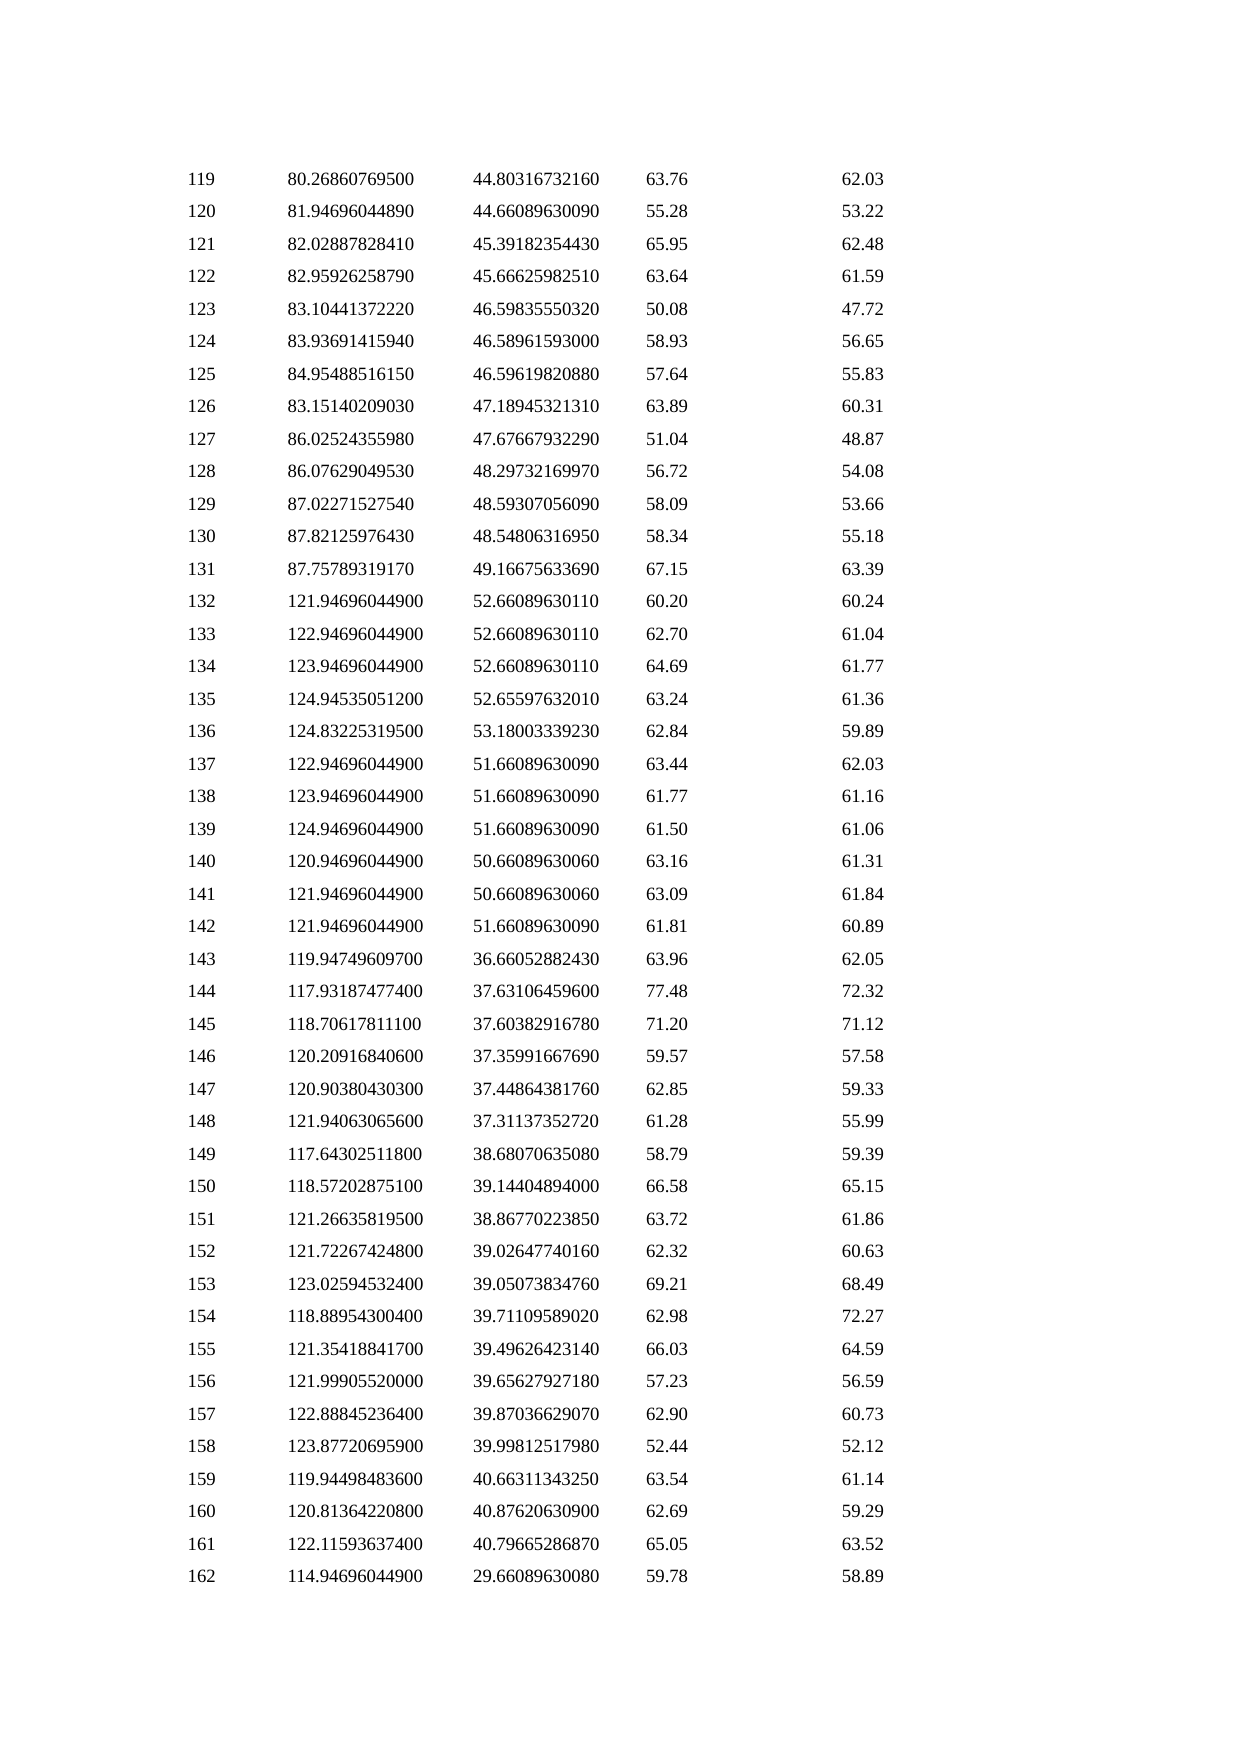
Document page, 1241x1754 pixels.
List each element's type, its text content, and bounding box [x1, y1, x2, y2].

table_cell 82.95926258790 [276, 260, 462, 292]
table_cell 59.29 [830, 1495, 1053, 1527]
table_cell 118.57202875100 [276, 1170, 462, 1202]
table_cell 37.60382916780 [462, 1007, 634, 1039]
table_cell 124.94535051200 [276, 682, 462, 714]
table_cell 144 [176, 975, 276, 1007]
table_cell 38.86770223850 [462, 1202, 634, 1234]
table_cell 52.66089630110 [462, 617, 634, 649]
table_cell 62.70 [635, 617, 830, 649]
table_cell 119.94498483600 [276, 1462, 462, 1494]
table_cell 63.96 [635, 942, 830, 974]
table_cell 139 [176, 812, 276, 844]
table_cell 133 [176, 617, 276, 649]
table_cell 53.22 [830, 195, 1053, 227]
table_cell 119 [176, 162, 276, 194]
table_cell 37.31137352720 [462, 1105, 634, 1137]
table_cell 161 [176, 1527, 276, 1559]
table_cell 124.94696044900 [276, 812, 462, 844]
table_cell 122.94696044900 [276, 747, 462, 779]
table_cell 134 [176, 650, 276, 682]
table_cell 63.09 [635, 877, 830, 909]
table_cell 62.03 [830, 162, 1053, 194]
table_cell 122.88845236400 [276, 1397, 462, 1429]
table_cell 123.87720695900 [276, 1430, 462, 1462]
table_cell 141 [176, 877, 276, 909]
table_cell 127 [176, 422, 276, 454]
table_cell 62.69 [635, 1495, 830, 1527]
table_cell 66.03 [635, 1332, 830, 1364]
table_cell 56.72 [635, 455, 830, 487]
table_cell 121.94696044900 [276, 585, 462, 617]
table_cell 86.02524355980 [276, 422, 462, 454]
table_cell 47.72 [830, 292, 1053, 324]
table_cell 122 [176, 260, 276, 292]
table_cell 146 [176, 1040, 276, 1072]
table_cell 62.48 [830, 227, 1053, 259]
table_cell 118.88954300400 [276, 1300, 462, 1332]
table_cell 62.90 [635, 1397, 830, 1429]
table_cell 148 [176, 1105, 276, 1137]
table_cell 160 [176, 1495, 276, 1527]
table_cell 159 [176, 1462, 276, 1494]
table_cell 44.80316732160 [462, 162, 634, 194]
table_cell 55.28 [635, 195, 830, 227]
table_cell 123.94696044900 [276, 780, 462, 812]
table_cell 142 [176, 910, 276, 942]
table_cell 121.94696044900 [276, 910, 462, 942]
table_cell 60.24 [830, 585, 1053, 617]
table_cell 57.23 [635, 1365, 830, 1397]
table_cell 121.99905520000 [276, 1365, 462, 1397]
table_cell 149 [176, 1137, 276, 1169]
table_cell 120.81364220800 [276, 1495, 462, 1527]
table_cell 47.67667932290 [462, 422, 634, 454]
table_cell 63.39 [830, 552, 1053, 584]
table_cell 150 [176, 1170, 276, 1202]
table_cell 72.27 [830, 1300, 1053, 1332]
table_cell 61.31 [830, 845, 1053, 877]
table_cell 61.86 [830, 1202, 1053, 1234]
table_cell 56.65 [830, 325, 1053, 357]
table_cell 87.82125976430 [276, 520, 462, 552]
table_cell 50.08 [635, 292, 830, 324]
table_cell 46.58961593000 [462, 325, 634, 357]
table_cell 145 [176, 1007, 276, 1039]
table_cell 120.20916840600 [276, 1040, 462, 1072]
table_cell 121.94063065600 [276, 1105, 462, 1137]
table_cell 117.64302511800 [276, 1137, 462, 1169]
table_cell 117.93187477400 [276, 975, 462, 1007]
table_cell 45.39182354430 [462, 227, 634, 259]
table_cell 151 [176, 1202, 276, 1234]
table_cell 46.59835550320 [462, 292, 634, 324]
table_cell 64.59 [830, 1332, 1053, 1364]
table_cell 59.57 [635, 1040, 830, 1072]
table_cell 52.12 [830, 1430, 1053, 1462]
table_cell 61.59 [830, 260, 1053, 292]
table_cell 63.64 [635, 260, 830, 292]
table_cell 128 [176, 455, 276, 487]
table_cell 130 [176, 520, 276, 552]
table_cell 61.81 [635, 910, 830, 942]
table_cell 39.02647740160 [462, 1235, 634, 1267]
table_cell 61.14 [830, 1462, 1053, 1494]
table_cell 87.75789319170 [276, 552, 462, 584]
table_cell 52.66089630110 [462, 585, 634, 617]
table_cell 114.94696044900 [276, 1560, 462, 1592]
table_cell 131 [176, 552, 276, 584]
table_cell 63.76 [635, 162, 830, 194]
table_cell 155 [176, 1332, 276, 1364]
table_cell 51.66089630090 [462, 910, 634, 942]
table_cell 62.32 [635, 1235, 830, 1267]
table_cell 61.36 [830, 682, 1053, 714]
table_cell 132 [176, 585, 276, 617]
table_cell 60.73 [830, 1397, 1053, 1429]
table_cell 137 [176, 747, 276, 779]
table_cell 153 [176, 1267, 276, 1299]
table_cell 44.66089630090 [462, 195, 634, 227]
table_cell 162 [176, 1560, 276, 1592]
table_cell 51.66089630090 [462, 812, 634, 844]
table_cell 52.44 [635, 1430, 830, 1462]
table_cell 83.15140209030 [276, 390, 462, 422]
table_cell 84.95488516150 [276, 357, 462, 389]
table_cell 126 [176, 390, 276, 422]
table_cell 124 [176, 325, 276, 357]
table_cell 77.48 [635, 975, 830, 1007]
table_cell 63.44 [635, 747, 830, 779]
table_cell 58.93 [635, 325, 830, 357]
table_cell 65.95 [635, 227, 830, 259]
table_cell 66.58 [635, 1170, 830, 1202]
table_cell 125 [176, 357, 276, 389]
table_cell 61.50 [635, 812, 830, 844]
table_cell 63.16 [635, 845, 830, 877]
table_cell 65.05 [635, 1527, 830, 1559]
table_cell 62.84 [635, 715, 830, 747]
table_cell 52.66089630110 [462, 650, 634, 682]
table_cell 121.94696044900 [276, 877, 462, 909]
table_cell 121.26635819500 [276, 1202, 462, 1234]
table_cell 138 [176, 780, 276, 812]
table_cell 36.66052882430 [462, 942, 634, 974]
table_cell 55.99 [830, 1105, 1053, 1137]
table_cell 158 [176, 1430, 276, 1462]
table_cell 50.66089630060 [462, 845, 634, 877]
table_cell 40.87620630900 [462, 1495, 634, 1527]
table_cell 124.83225319500 [276, 715, 462, 747]
table_cell 51.66089630090 [462, 747, 634, 779]
table_cell 121 [176, 227, 276, 259]
table_cell 152 [176, 1235, 276, 1267]
table_cell 48.59307056090 [462, 487, 634, 519]
table_cell 59.78 [635, 1560, 830, 1592]
table_cell 61.77 [635, 780, 830, 812]
table_cell 83.93691415940 [276, 325, 462, 357]
table_cell 58.09 [635, 487, 830, 519]
table_cell 60.31 [830, 390, 1053, 422]
table_cell 59.33 [830, 1072, 1053, 1104]
table_cell 123.02594532400 [276, 1267, 462, 1299]
table_cell 122.11593637400 [276, 1527, 462, 1559]
table_cell 39.71109589020 [462, 1300, 634, 1332]
table_cell 118.70617811100 [276, 1007, 462, 1039]
table_cell 136 [176, 715, 276, 747]
table_cell 39.14404894000 [462, 1170, 634, 1202]
table_cell 123 [176, 292, 276, 324]
table_cell 61.04 [830, 617, 1053, 649]
table_cell 59.39 [830, 1137, 1053, 1169]
table_cell 120.90380430300 [276, 1072, 462, 1104]
table_cell 71.12 [830, 1007, 1053, 1039]
table_cell 129 [176, 487, 276, 519]
table_cell 58.79 [635, 1137, 830, 1169]
table_cell 147 [176, 1072, 276, 1104]
table_cell 122.94696044900 [276, 617, 462, 649]
table_cell 37.63106459600 [462, 975, 634, 1007]
table_cell 61.77 [830, 650, 1053, 682]
table_cell 58.89 [830, 1560, 1053, 1592]
table_cell 62.05 [830, 942, 1053, 974]
table_cell 121.35418841700 [276, 1332, 462, 1364]
table_cell 39.99812517980 [462, 1430, 634, 1462]
table_cell 62.98 [635, 1300, 830, 1332]
table_cell 38.68070635080 [462, 1137, 634, 1169]
table_cell 56.59 [830, 1365, 1053, 1397]
table_cell 55.83 [830, 357, 1053, 389]
table_cell 81.94696044890 [276, 195, 462, 227]
table_cell 51.66089630090 [462, 780, 634, 812]
table_cell 123.94696044900 [276, 650, 462, 682]
table_cell 119.94749609700 [276, 942, 462, 974]
table_cell 71.20 [635, 1007, 830, 1039]
table_cell 51.04 [635, 422, 830, 454]
table_cell 52.65597632010 [462, 682, 634, 714]
table_cell 64.69 [635, 650, 830, 682]
table_cell 156 [176, 1365, 276, 1397]
table_cell 121.72267424800 [276, 1235, 462, 1267]
table_cell 55.18 [830, 520, 1053, 552]
table_cell 63.89 [635, 390, 830, 422]
table_cell 157 [176, 1397, 276, 1429]
table_cell 135 [176, 682, 276, 714]
table_cell 45.66625982510 [462, 260, 634, 292]
table_cell 120 [176, 195, 276, 227]
table_cell 48.54806316950 [462, 520, 634, 552]
table_cell 83.10441372220 [276, 292, 462, 324]
table_cell 62.03 [830, 747, 1053, 779]
table_cell 72.32 [830, 975, 1053, 1007]
table_cell 60.20 [635, 585, 830, 617]
table_cell 50.66089630060 [462, 877, 634, 909]
table_cell 60.89 [830, 910, 1053, 942]
table_cell 120.94696044900 [276, 845, 462, 877]
table_cell 53.18003339230 [462, 715, 634, 747]
table_cell 61.28 [635, 1105, 830, 1137]
table_cell 87.02271527540 [276, 487, 462, 519]
table_cell 63.24 [635, 682, 830, 714]
table_cell 61.84 [830, 877, 1053, 909]
table_cell 49.16675633690 [462, 552, 634, 584]
table_cell 47.18945321310 [462, 390, 634, 422]
table_cell 69.21 [635, 1267, 830, 1299]
table_cell 61.16 [830, 780, 1053, 812]
table_cell 40.66311343250 [462, 1462, 634, 1494]
table_cell 80.26860769500 [276, 162, 462, 194]
table_cell 63.54 [635, 1462, 830, 1494]
table_cell 48.29732169970 [462, 455, 634, 487]
table_cell 37.35991667690 [462, 1040, 634, 1072]
table_cell 54.08 [830, 455, 1053, 487]
table_cell 46.59619820880 [462, 357, 634, 389]
table_cell 140 [176, 845, 276, 877]
table_cell 82.02887828410 [276, 227, 462, 259]
table_cell 63.72 [635, 1202, 830, 1234]
table_cell 62.85 [635, 1072, 830, 1104]
table_cell 29.66089630080 [462, 1560, 634, 1592]
table_cell 61.06 [830, 812, 1053, 844]
table_cell 86.07629049530 [276, 455, 462, 487]
table_cell 39.87036629070 [462, 1397, 634, 1429]
table_cell 60.63 [830, 1235, 1053, 1267]
table_cell 39.65627927180 [462, 1365, 634, 1397]
table_cell 39.49626423140 [462, 1332, 634, 1364]
table_cell 65.15 [830, 1170, 1053, 1202]
table_cell 67.15 [635, 552, 830, 584]
table_cell 40.79665286870 [462, 1527, 634, 1559]
table_cell 39.05073834760 [462, 1267, 634, 1299]
table_cell 57.64 [635, 357, 830, 389]
table_cell 68.49 [830, 1267, 1053, 1299]
table_cell 58.34 [635, 520, 830, 552]
table_cell 143 [176, 942, 276, 974]
table_cell 53.66 [830, 487, 1053, 519]
table_cell 154 [176, 1300, 276, 1332]
table_cell 57.58 [830, 1040, 1053, 1072]
table_cell 48.87 [830, 422, 1053, 454]
table_cell 37.44864381760 [462, 1072, 634, 1104]
table_cell 63.52 [830, 1527, 1053, 1559]
table_cell 59.89 [830, 715, 1053, 747]
